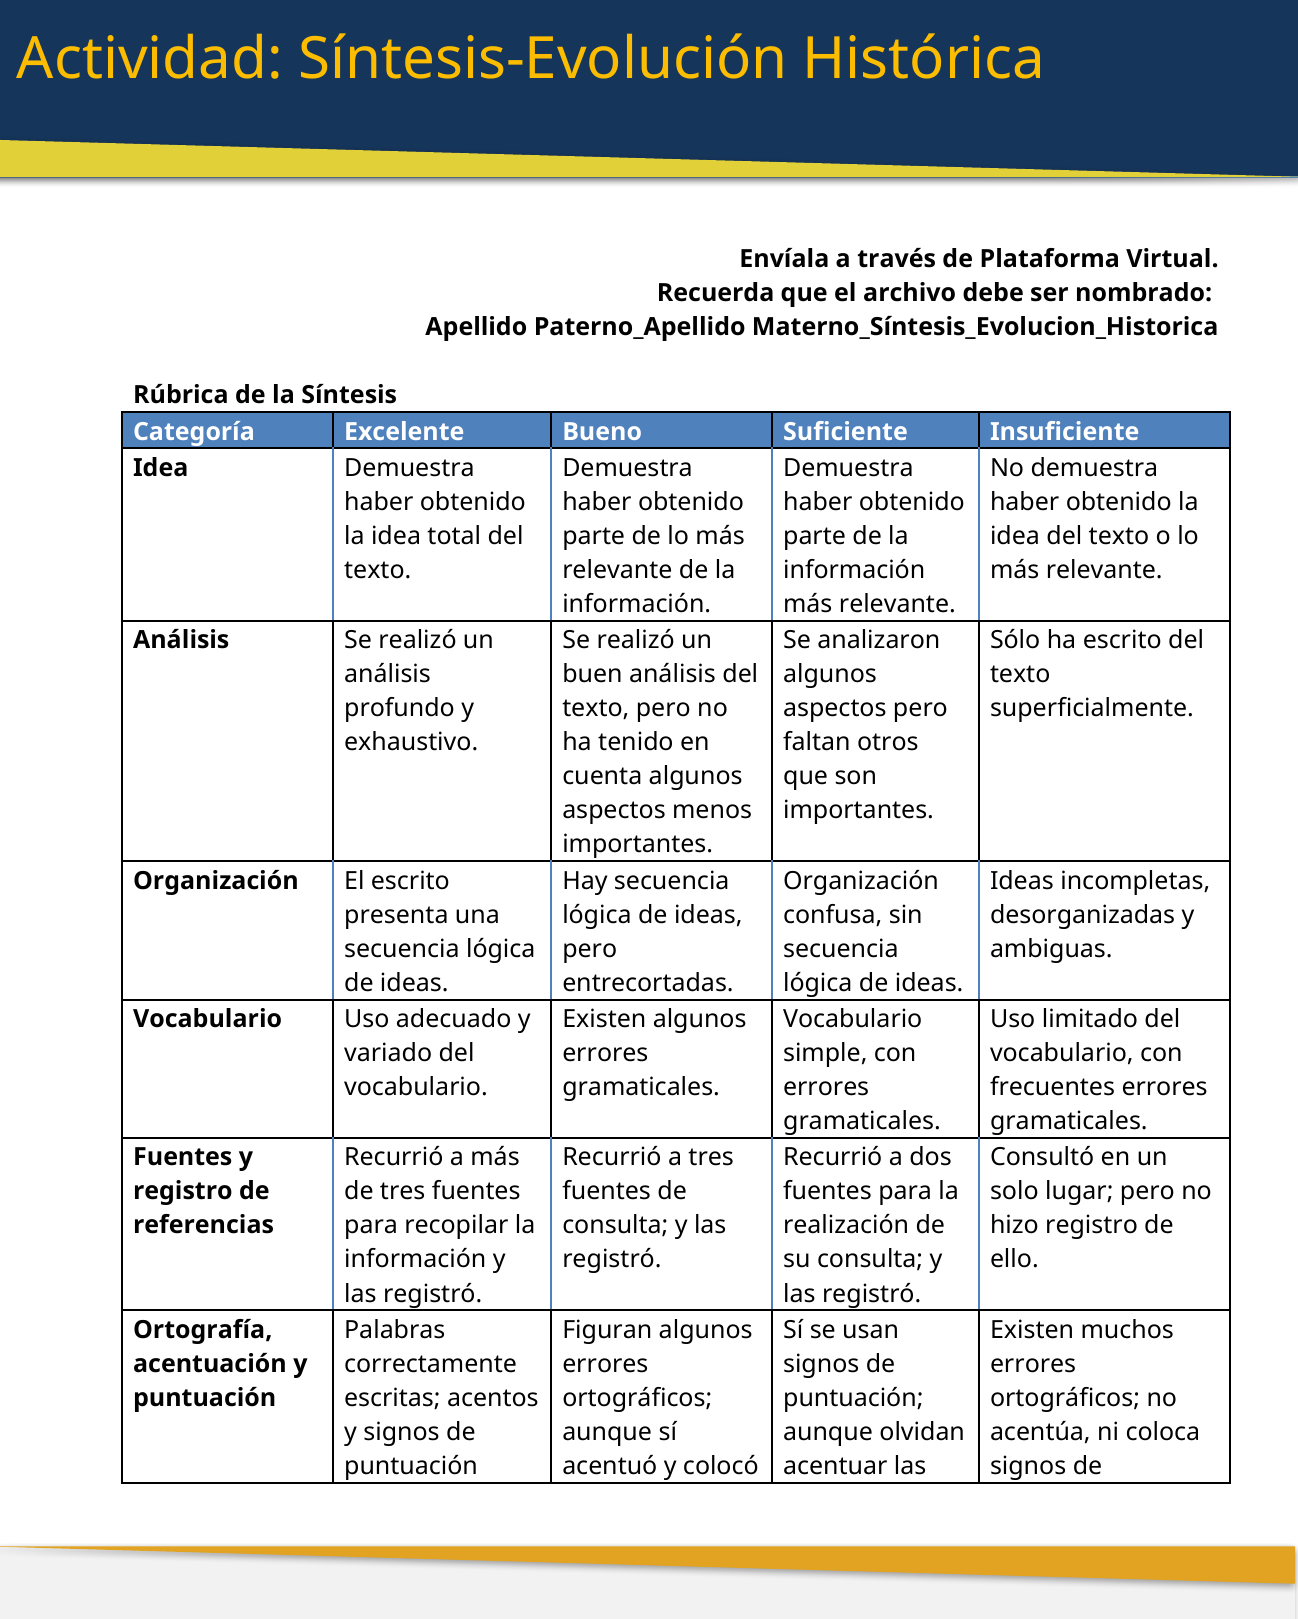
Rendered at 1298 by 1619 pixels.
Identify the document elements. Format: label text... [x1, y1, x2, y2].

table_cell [334, 1311, 550, 1482]
table_cell Recurrió a más de tres fuentes para recopilar la información y las registró. [334, 1139, 550, 1309]
text Rúbrica de la Síntesis [133, 377, 1219, 411]
table_cell Sólo ha escrito del texto superficialmente. [980, 622, 1229, 860]
table_cell Uso limitado del vocabulario, con frecuentes errores gramaticales. [980, 1001, 1229, 1137]
text Envíala a través de Plataforma Virtual. [133, 241, 1219, 275]
table_header Categoría [123, 413, 332, 447]
table_cell Vocabulario simple, con errores gramaticales. [773, 1001, 978, 1137]
table_cell Hay secuencia lógica de ideas, pero entrecortadas. [552, 862, 771, 998]
table_cell Demuestra haber obtenido parte de lo más relevante de la información. [552, 449, 771, 620]
table_cell Demuestra haber obtenido parte de la información más relevante. [773, 449, 978, 620]
table_cell Fuentes y registro de referencias [123, 1139, 332, 1309]
table_cell Uso adecuado y variado del vocabulario. [334, 1001, 550, 1137]
table_header Suficiente [773, 413, 978, 447]
table_cell Organización [123, 862, 332, 998]
table_cell Recurrió a tres fuentes de consulta; y las registró. [552, 1139, 771, 1309]
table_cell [773, 1311, 978, 1482]
table_cell Se analizaron algunos aspectos pero faltan otros que son importantes. [773, 622, 978, 860]
table_cell Idea [123, 449, 332, 620]
table_header Excelente [334, 413, 550, 447]
table_cell Recurrió a dos fuentes para la realización de su consulta; y las registró. [773, 1139, 978, 1309]
table_cell El escrito presenta una secuencia lógica de ideas. [334, 862, 550, 998]
table_cell Organización confusa, sin secuencia lógica de ideas. [773, 862, 978, 998]
text Apellido Paterno_Apellido Materno_Síntesis_Evolucion_Historica [133, 309, 1219, 343]
table_cell Análisis [123, 622, 332, 860]
text Recuerda que el archivo debe ser nombrado: [133, 275, 1219, 309]
table_cell Se realizó un buen análisis del texto, pero no ha tenido en cuenta algunos aspectos menos importantes. [552, 622, 771, 860]
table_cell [123, 1311, 332, 1482]
table_header Bueno [552, 413, 771, 447]
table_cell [980, 1311, 1229, 1482]
table_cell No demuestra haber obtenido la idea del texto o lo más relevante. [980, 449, 1229, 620]
table_cell Ideas incompletas, desorganizadas y ambiguas. [980, 862, 1229, 998]
table_cell Consultó en un solo lugar; pero no hizo registro de ello. [980, 1139, 1229, 1309]
table_header Insuficiente [980, 413, 1229, 447]
table_cell Vocabulario [123, 1001, 332, 1137]
table_cell Demuestra haber obtenido la idea total del texto. [334, 449, 550, 620]
table_cell Se realizó un análisis profundo y exhaustivo. [334, 622, 550, 860]
table_cell Existen algunos errores gramaticales. [552, 1001, 771, 1137]
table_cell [552, 1311, 771, 1482]
